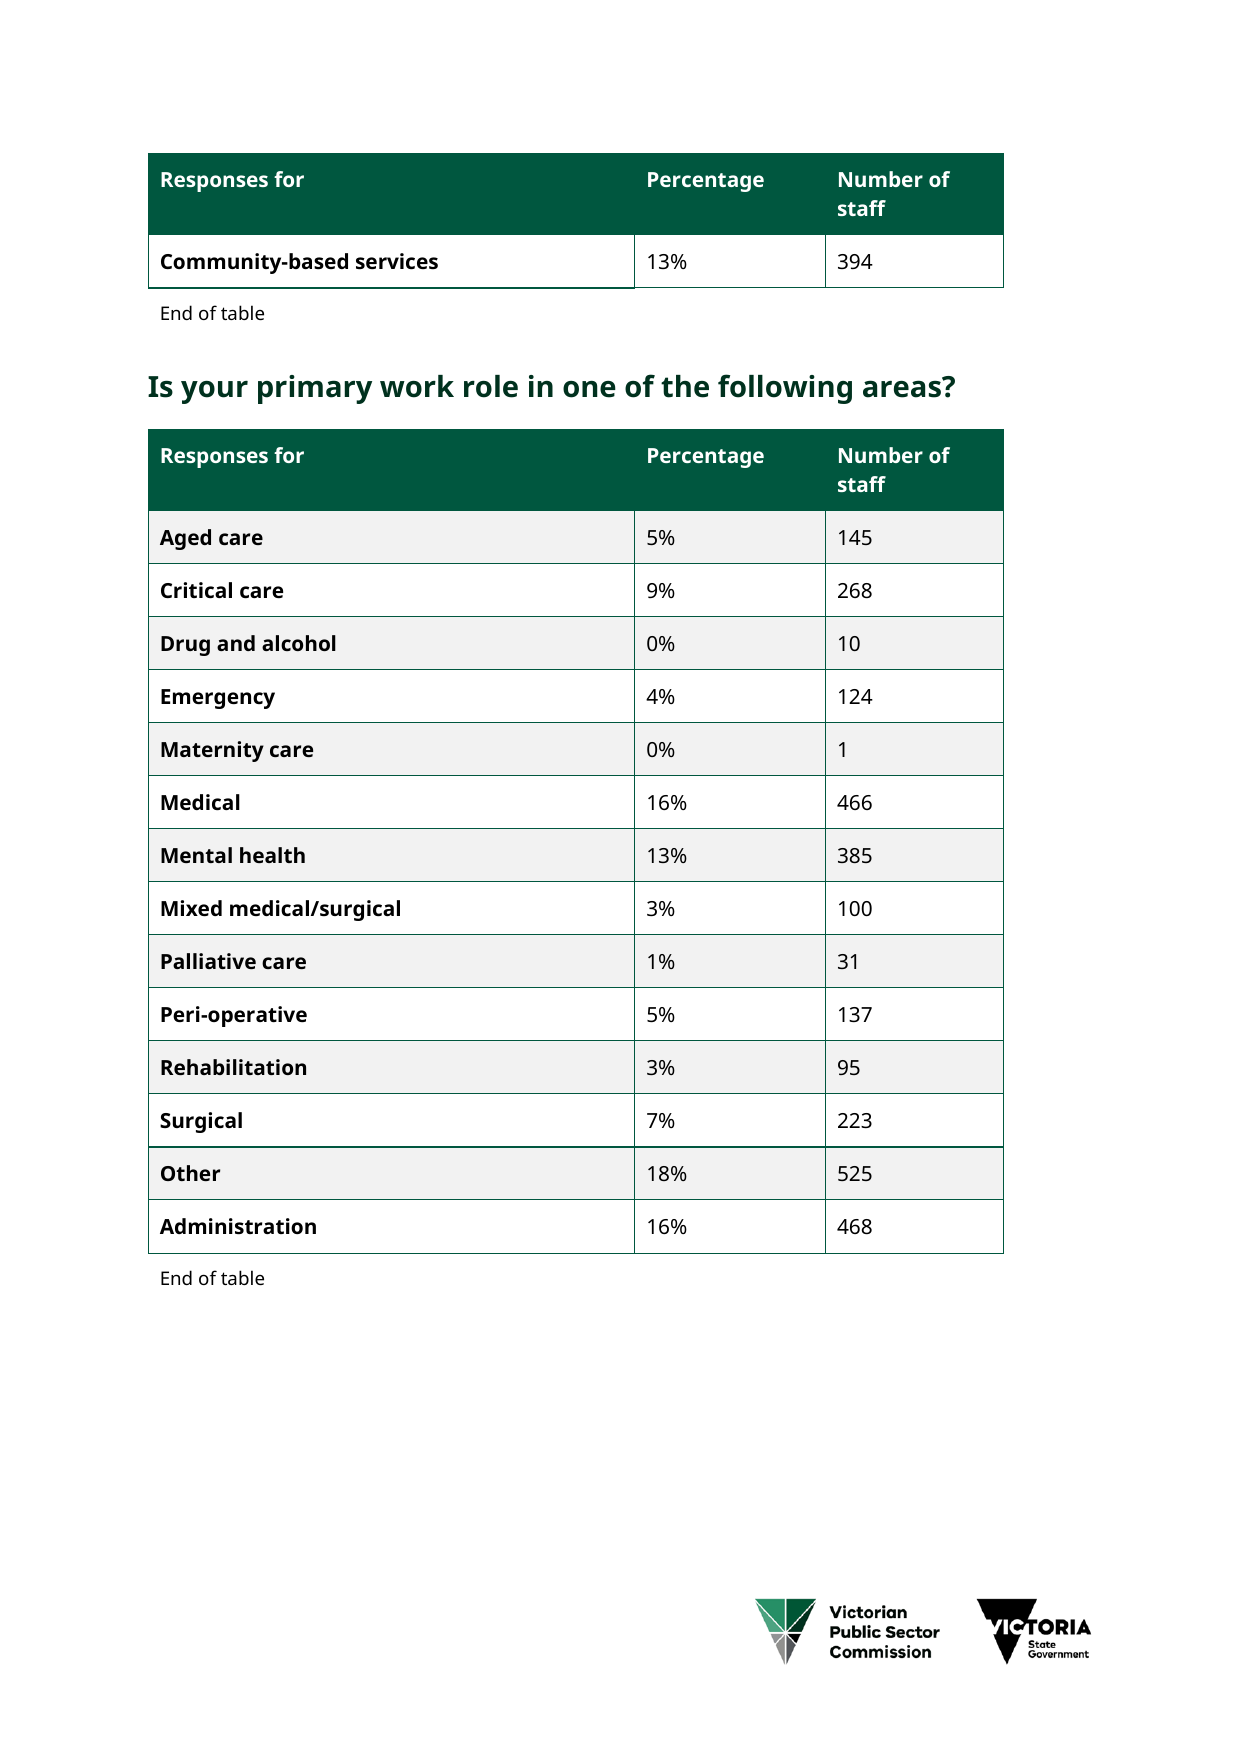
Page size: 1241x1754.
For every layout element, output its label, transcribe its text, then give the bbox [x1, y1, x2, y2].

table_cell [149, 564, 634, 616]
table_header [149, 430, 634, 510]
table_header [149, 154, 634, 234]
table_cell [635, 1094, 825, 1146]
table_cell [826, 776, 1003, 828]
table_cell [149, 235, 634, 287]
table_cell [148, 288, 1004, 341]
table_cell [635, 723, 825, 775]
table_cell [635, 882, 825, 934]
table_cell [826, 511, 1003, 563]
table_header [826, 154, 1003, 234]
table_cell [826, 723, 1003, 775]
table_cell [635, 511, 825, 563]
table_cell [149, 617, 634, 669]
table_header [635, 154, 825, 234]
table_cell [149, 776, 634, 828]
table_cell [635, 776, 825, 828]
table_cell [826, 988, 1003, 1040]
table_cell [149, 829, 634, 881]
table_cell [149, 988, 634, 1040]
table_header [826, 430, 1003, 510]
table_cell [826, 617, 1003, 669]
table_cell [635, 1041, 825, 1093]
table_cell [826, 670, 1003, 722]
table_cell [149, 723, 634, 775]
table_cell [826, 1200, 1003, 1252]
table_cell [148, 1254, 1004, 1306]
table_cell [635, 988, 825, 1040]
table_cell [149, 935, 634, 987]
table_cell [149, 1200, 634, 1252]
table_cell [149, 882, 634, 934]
subtitle Is your primary work role in one of the following areas? [148, 366, 1092, 406]
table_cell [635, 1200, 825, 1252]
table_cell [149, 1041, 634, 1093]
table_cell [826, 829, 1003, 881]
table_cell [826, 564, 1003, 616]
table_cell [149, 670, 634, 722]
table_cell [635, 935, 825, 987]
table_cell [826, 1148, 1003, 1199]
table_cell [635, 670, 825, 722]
picture [754, 1598, 1093, 1666]
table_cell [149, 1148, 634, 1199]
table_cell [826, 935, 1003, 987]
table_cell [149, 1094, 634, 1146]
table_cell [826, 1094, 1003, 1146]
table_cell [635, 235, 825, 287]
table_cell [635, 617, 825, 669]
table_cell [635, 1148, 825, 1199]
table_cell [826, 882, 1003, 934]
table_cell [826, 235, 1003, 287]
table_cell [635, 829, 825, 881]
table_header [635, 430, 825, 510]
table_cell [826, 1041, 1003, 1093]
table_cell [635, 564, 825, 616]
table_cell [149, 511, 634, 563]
